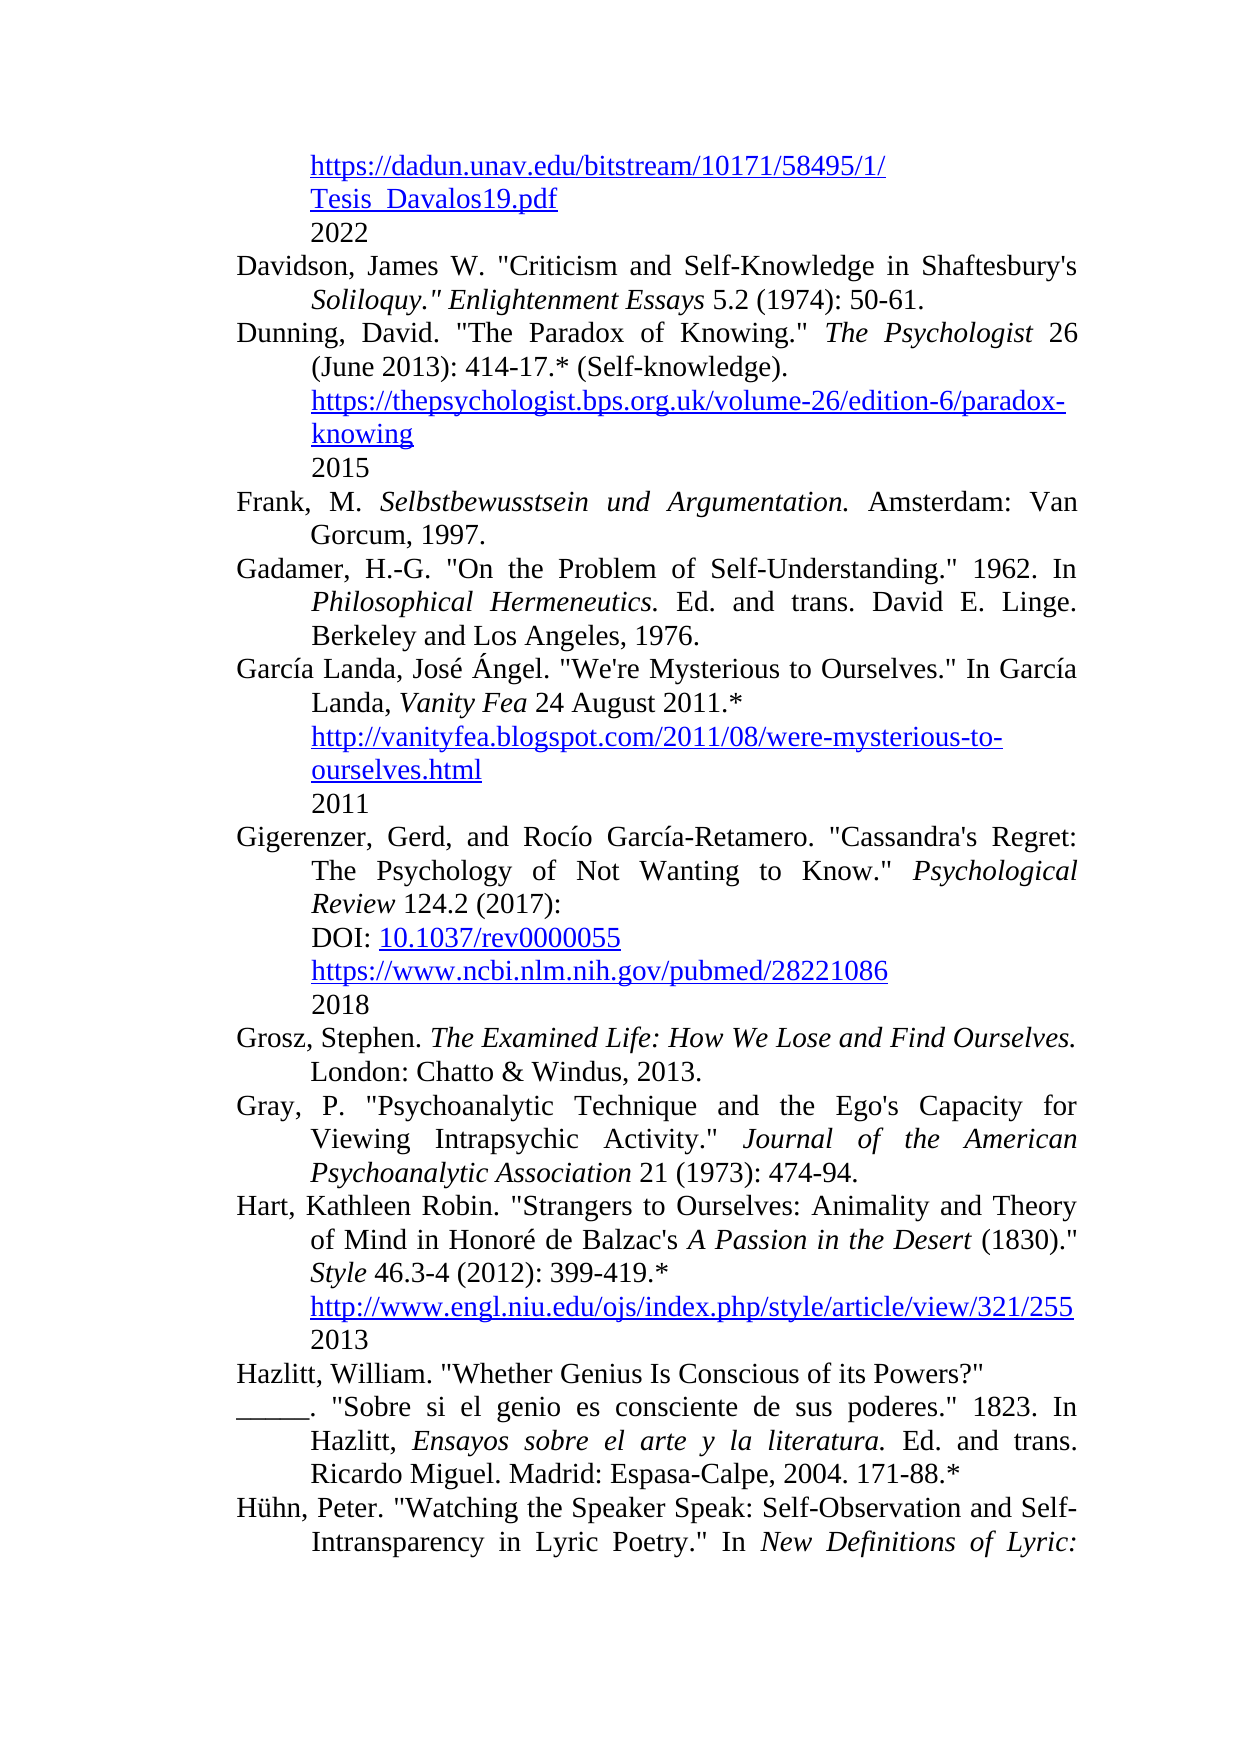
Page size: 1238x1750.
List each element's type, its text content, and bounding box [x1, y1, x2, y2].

text 2015 [236, 450, 1078, 484]
text Gigerenzer, Gerd, and Rocío García-Retamero. "Cassandra's Regret: The Psychology of Not Wanting to Know." Psychological Review 124.2 (2017): [236, 819, 1078, 920]
text Hart, Kathleen Robin. "Strangers to Ourselves: Animality and Theory of Mind in Honoré de Balzac's A Passion in the Desert (1830)." Style 46.3-4 (2012): 399-419.* [236, 1188, 1078, 1289]
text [236, 1490, 1078, 1557]
text _____. "Sobre si el genio es consciente de sus poderes." 1823. In Hazlitt, Ensayos sobre el arte y la literatura. Ed. and trans. Ricardo Miguel. Madrid: Espasa-Calpe, 2004. 171-88.* [236, 1389, 1078, 1490]
text 2011 [236, 786, 1078, 819]
text García Landa, José Ángel. "We're Mysterious to Ourselves." In García Landa, Vanity Fea 24 August 2011.* [236, 652, 1078, 719]
text DOI: 10.1037/rev0000055 [236, 920, 1078, 953]
text Frank, M. Selbstbewusstsein und Argumentation. Amsterdam: Van Gorcum, 1997. [236, 484, 1078, 551]
text Hazlitt, William. "Whether Genius Is Conscious of its Powers?" [236, 1356, 1078, 1389]
text https://www.ncbi.nlm.nih.gov/pubmed/28221086 [236, 953, 1078, 987]
text https://thepsychologist.bps.org.uk/volume-26/edition-6/paradox-knowing [236, 383, 1078, 450]
text 2013 [236, 1322, 1078, 1356]
text 2022 [236, 215, 1078, 248]
text Davidson, James W. "Criticism and Self-Knowledge in Shaftesbury's Soliloquy." Enlightenment Essays 5.2 (1974): 50-61. [236, 248, 1078, 315]
text 2018 [236, 987, 1078, 1021]
text http://vanityfea.blogspot.com/2011/08/were-mysterious-to-ourselves.html [236, 719, 1078, 786]
text Dunning, David. "The Paradox of Knowing." The Psychologist 26 (June 2013): 414-17.* (Self-knowledge). [236, 316, 1078, 383]
text http://www.engl.niu.edu/ojs/index.php/style/article/view/321/255 [236, 1289, 1078, 1322]
text https://dadun.unav.edu/bitstream/10171/58495/1/Tesis_Davalos19.pdf [310, 148, 1078, 215]
text Gadamer, H.-G. "On the Problem of Self-Understanding." 1962. In Philosophical Hermeneutics. Ed. and trans. David E. Linge. Berkeley and Los Angeles, 1976. [236, 551, 1078, 652]
text Grosz, Stephen. The Examined Life: How We Lose and Find Ourselves. London: Chatto & Windus, 2013. [236, 1021, 1078, 1088]
text Gray, P. "Psychoanalytic Technique and the Ego's Capacity for Viewing Intrapsychic Activity." Journal of the American Psychoanalytic Association 21 (1973): 474-94. [236, 1088, 1078, 1188]
